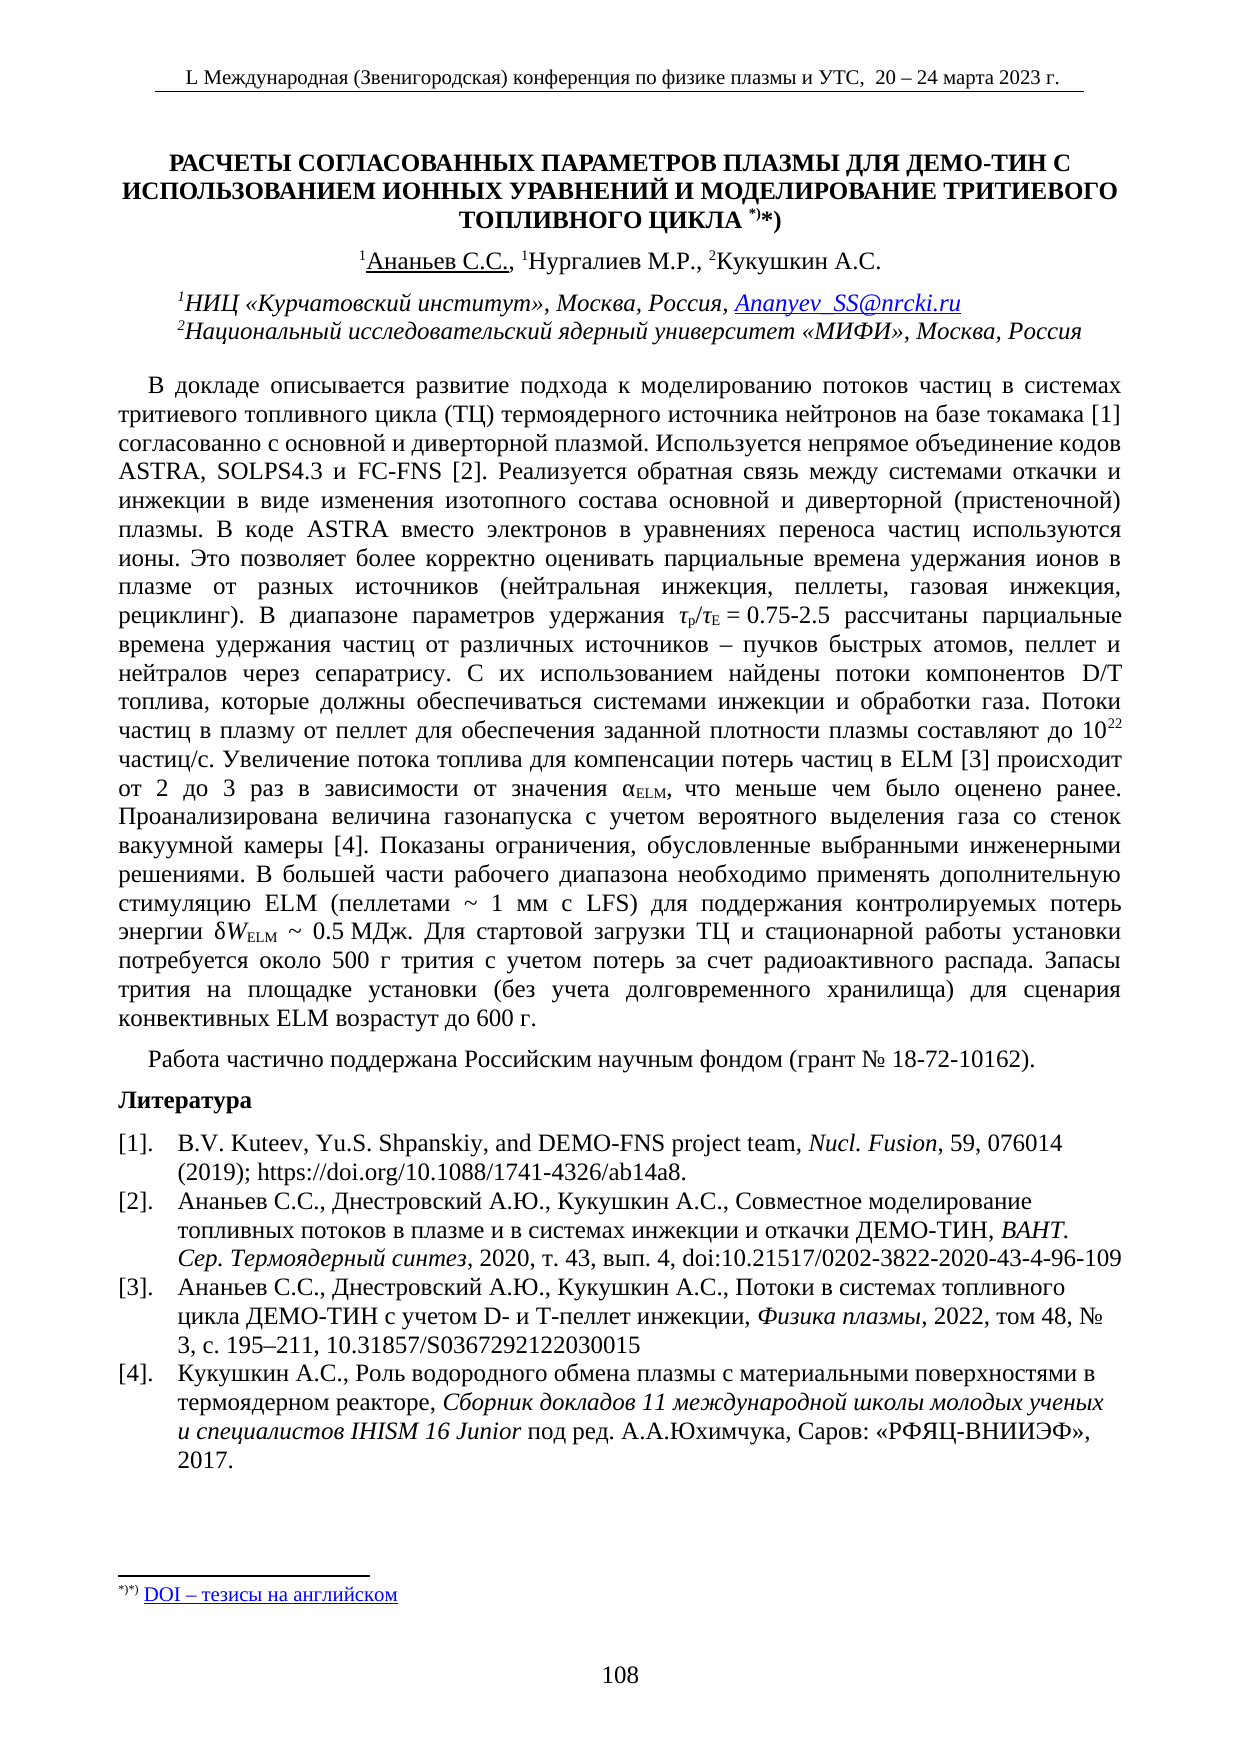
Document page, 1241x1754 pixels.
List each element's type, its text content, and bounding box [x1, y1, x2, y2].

list B.V. Kuteev, Yu.S. Shpanskiy, and DEMO-FNS project team, Nucl. Fusion, 59, 076014 (2019); https://doi.org/10.1088/1741-4326/ab14a8. [118, 1128, 1122, 1186]
text В докладе описывается развитие подхода к моделированию потоков частиц в системах тритиевого топливного цикла (ТЦ) термоядерного источника нейтронов на базе токамака [1] согласованно с основной и диверторной плазмой. Используется непрямое объединение кодов ASTRA, SOLPS4.3 и FC-FNS [2]. Реализуется обратная связь между системами откачки и инжекции в виде изменения изотопного состава основной и диверторной (пристеночной) плазмы. В коде ASTRA вместо электронов в уравнениях переноса частиц используются ионы. Это позволяет более корректно оценивать парциальные времена удержания ионов в плазме от разных источников (нейтральная инжекция, пеллеты, газовая инжекция, рециклинг). В диапазоне параметров удержания τp/τE = 0.75-2.5 рассчитаны парциальные времена удержания частиц от различных источников – пучков быстрых атомов, пеллет и нейтралов через сепаратрису. С их использованием найдены потоки компонентов D/T топлива, которые должны обеспечиваться системами инжекции и обработки газа. Потоки частиц в плазму от пеллет для обеспечения заданной плотности плазмы составляют до 1022 частиц/с. Увеличение потока топлива для компенсации потерь частиц в ELM [3] происходит от 2 до 3 раз в зависимости от значения αELM, что меньше чем было оценено ранее. Проанализирована величина газонапуска с учетом вероятного выделения газа со стенок вакуумной камеры [4]. Показаны ограничения, обусловленные выбранными инженерными решениями. В большей части рабочего диапазона необходимо применять дополнительную стимуляцию ELM (пеллетами ~ 1 мм с LFS) для поддержания контролируемых потерь энергии δWELM ~ 0.5 МДж. Для стартовой загрузки ТЦ и стационарной работы установки потребуется около 500 г трития с учетом потерь за счет радиоактивного распада. Запасы трития на площадке установки (без учета долговременного хранилища) для сценария конвективных ELM возрастут до 600 г. [118, 370, 1122, 1031]
title РАСЧЕТЫ СОГЛАСОВАННЫХ ПАРАМЕТРОВ ПЛАЗМЫ ДЛЯ ДЕМО-ТИН С ИСПОЛЬЗОВАНИЕМ ИОННЫХ УРАВНЕНИЙ И МОДЕЛИРОВАНИЕ ТРИТИЕВОГО ТОПЛИВНОГО ЦИКЛА *) [118, 148, 1122, 234]
list Ананьев С.С., Днестровский А.Ю., Кукушкин А.С., Совместное моделирование топливных потоков в плазме и в системах инжекции и откачки ДЕМО-ТИН, ВАНТ. Сер. Термоядерный синтез, 2020, т. 43, вып. 4, doi:10.21517/0202-3822-2020-43-4-96-109 [118, 1186, 1122, 1272]
text Работа частично поддержана Российским научным фондом (грант № 18-72-10162). [118, 1044, 1122, 1073]
text 1НИЦ «Курчатовский институт», Москва, Россия, Ananyev_SS@nrcki.ru 2Национальный исследовательский ядерный университет «МИФИ», Москва, Россия [177, 288, 1122, 345]
list Кукушкин А.С., Роль водородного обмена плазмы с материальными поверхностями в термоядерном реакторе, Сборник докладов 11 международной школы молодых ученых и специалистов IHISM 16 Junior под ред. А.А.Юхимчука, Саров: «РФЯЦ-ВНИИЭФ», 2017. [118, 1358, 1122, 1473]
title Литература [118, 1085, 1122, 1114]
list Ананьев С.С., Днестровский А.Ю., Кукушкин А.С., Потоки в системах топливного цикла ДЕМО-ТИН с учетом D- и T-пеллет инжекции, Физика плазмы, 2022, том 48, № 3, с. 195–211, 10.31857/S0367292122030015 [118, 1272, 1122, 1358]
text 1Ананьев С.С., 1Нургалиев М.Р., 2Кукушкин А.С. [159, 246, 1081, 275]
